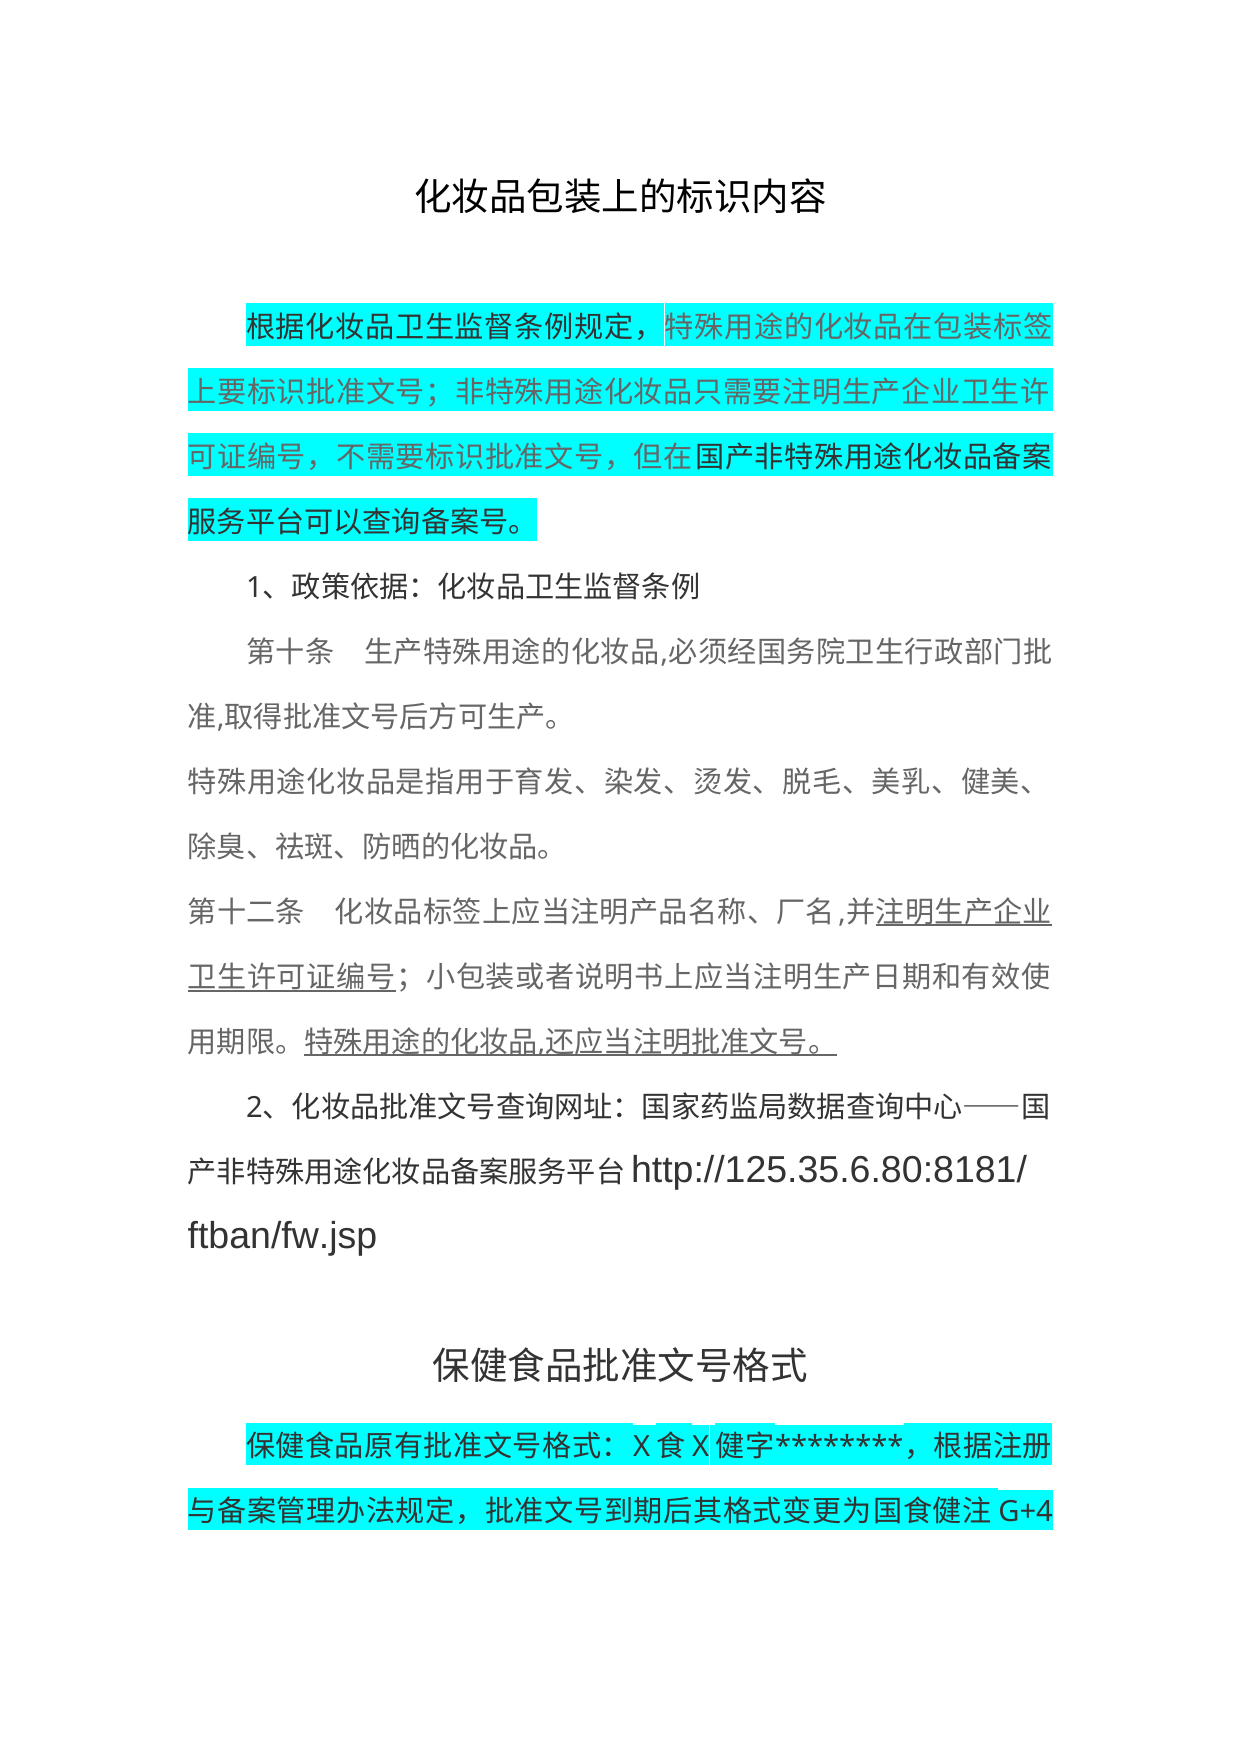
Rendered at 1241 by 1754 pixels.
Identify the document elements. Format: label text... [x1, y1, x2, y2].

text 1、政策依据：化妆品卫生监督条例 [187, 552, 1053, 617]
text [187, 1411, 1053, 1541]
text 保健食品批准文号格式 [187, 1331, 1053, 1396]
text 根据化妆品卫生监督条例规定，特殊用途的化妆品在包装标签上要标识批准文号；非特殊用途化妆品只需要注明生产企业卫生许可证编号，不需要标识批准文号，但在国产非特殊用途化妆品备案服务平台可以查询备案号。 [187, 292, 1053, 552]
text 化妆品包装上的标识内容 [187, 162, 1053, 227]
text 2、化妆品批准文号查询网址：国家药监局数据查询中心——国产非特殊用途化妆品备案服务平台http://125.35.6.80:8181/ftban/fw.jsp [187, 1072, 1053, 1267]
text 第十条 生产特殊用途的化妆品,必须经国务院卫生行政部门批准,取得批准文号后方可生产。 特殊用途化妆品是指用于育发、染发、烫发、脱毛、美乳、健美、除臭、祛斑、防晒的化妆品。 第十二条 化妆品标签上应当注明产品名称、厂名,并注明生产企业卫生许可证编号；小包装或者说明书上应当注明生产日期和有效使用期限。特殊用途的化妆品,还应当注明批准文号。 [187, 617, 1053, 990]
text 第十条 生产特殊用途的化妆品,必须经国务院卫生行政部门批准,取得批准文号后方可生产。 特殊用途化妆品是指用于育发、染发、烫发、脱毛、美乳、健美、除臭、祛斑、防晒的化妆品。 第十二条 化妆品标签上应当注明产品名称、厂名,并注明生产企业卫生许可证编号；小包装或者说明书上应当注明生产日期和有效使用期限。特殊用途的化妆品,还应当注明批准文号。 [187, 991, 1053, 1072]
